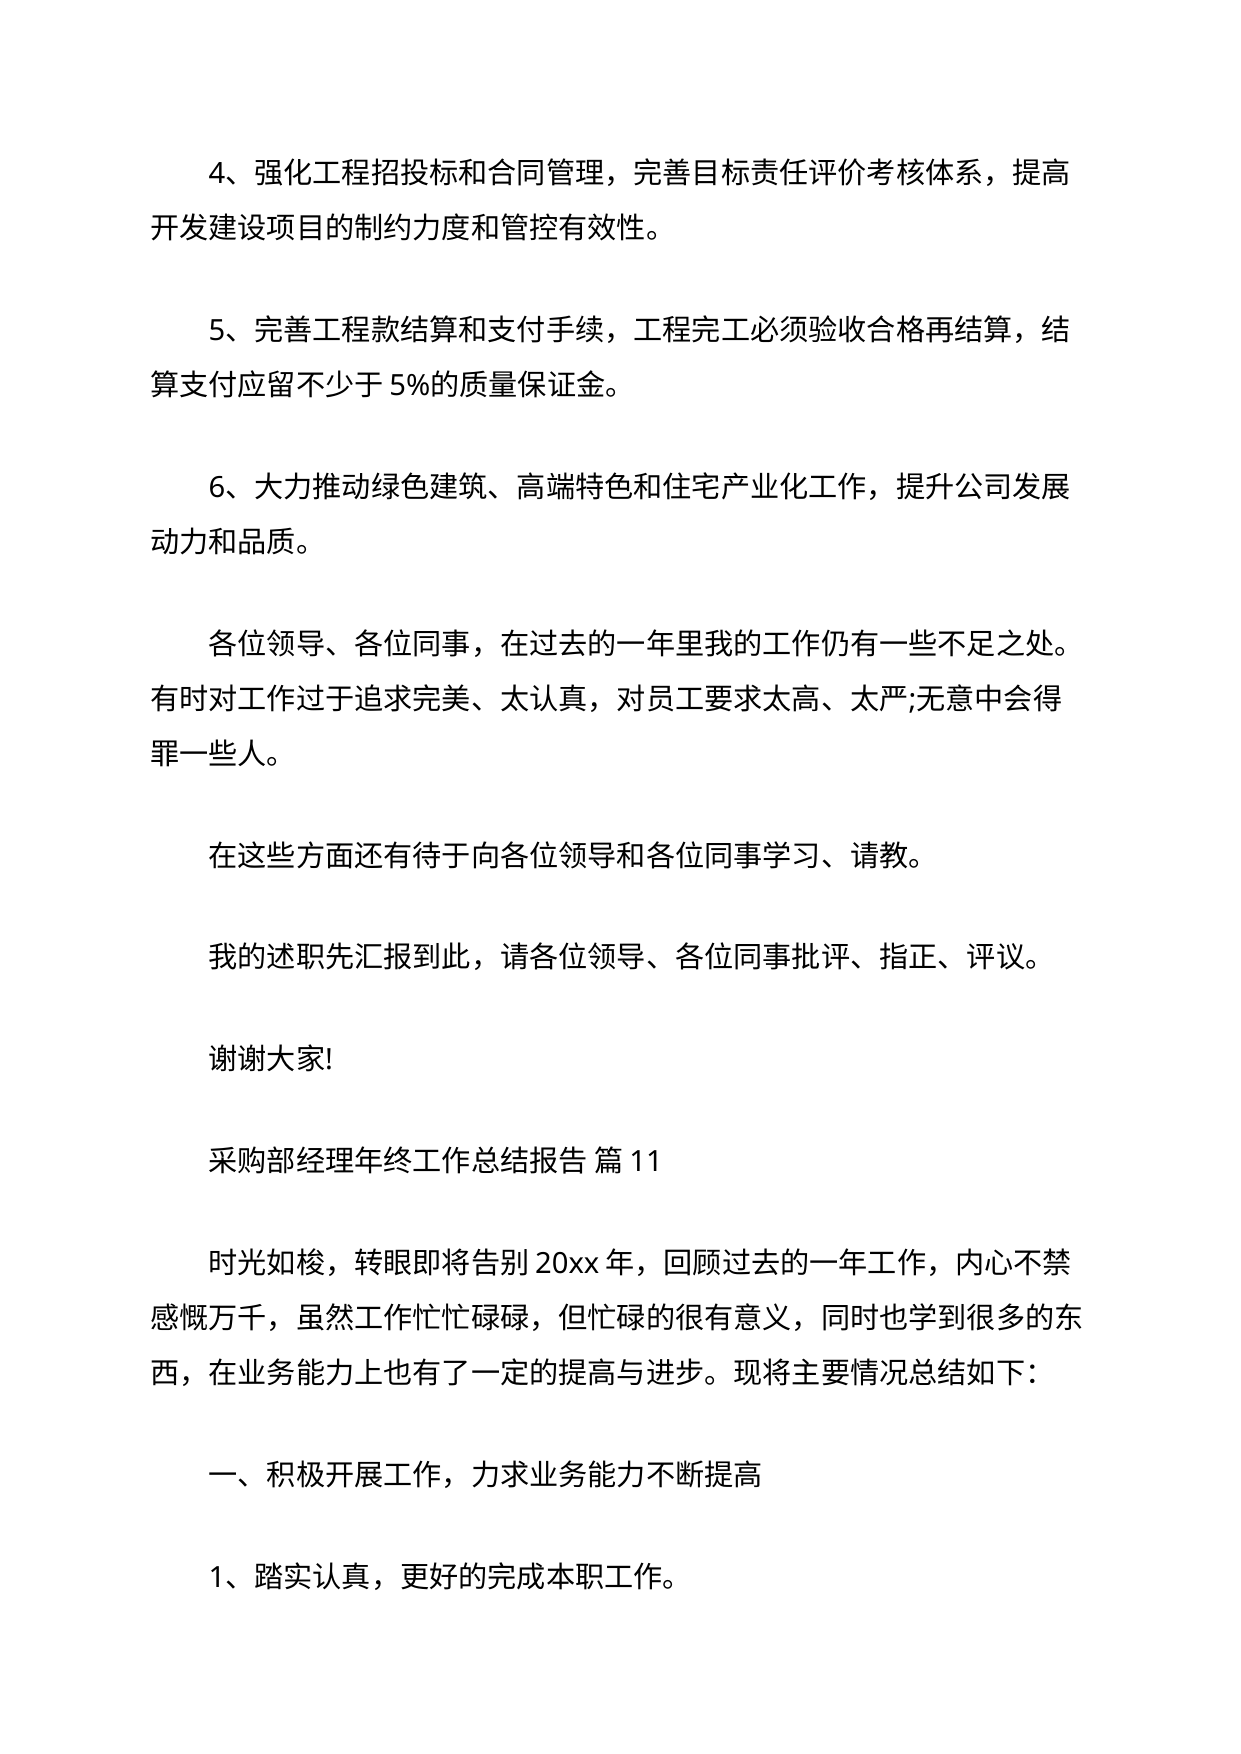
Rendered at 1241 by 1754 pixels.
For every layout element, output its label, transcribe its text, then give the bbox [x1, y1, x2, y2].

text 一、积极开展工作，力求业务能力不断提高 [150, 1451, 1090, 1494]
text 6、大力推动绿色建筑、高端特色和住宅产业化工作，提升公司发展动力和品质。 [150, 464, 1090, 561]
text 5、完善工程款结算和支付手续，工程完工必须验收合格再结算，结算支付应留不少于5%的质量保证金。 [150, 307, 1090, 404]
text 各位领导、各位同事，在过去的一年里我的工作仍有一些不足之处。有时对工作过于追求完美、太认真，对员工要求太高、太严;无意中会得罪一些人。 [150, 621, 1090, 773]
text 时光如梭，转眼即将告别20xx年，回顾过去的一年工作，内心不禁感慨万千，虽然工作忙忙碌碌，但忙碌的很有意义，同时也学到很多的东西，在业务能力上也有了一定的提高与进步。现将主要情况总结如下： [150, 1240, 1090, 1392]
text 采购部经理年终工作总结报告 篇11 [150, 1138, 1090, 1180]
text 谢谢大家! [150, 1036, 1090, 1078]
text 4、强化工程招投标和合同管理，完善目标责任评价考核体系，提高开发建设项目的制约力度和管控有效性。 [150, 150, 1090, 247]
text 我的述职先汇报到此，请各位领导、各位同事批评、指正、评议。 [150, 934, 1090, 976]
text 在这些方面还有待于向各位领导和各位同事学习、请教。 [150, 832, 1090, 874]
text 1、踏实认真，更好的完成本职工作。 [150, 1553, 1090, 1596]
